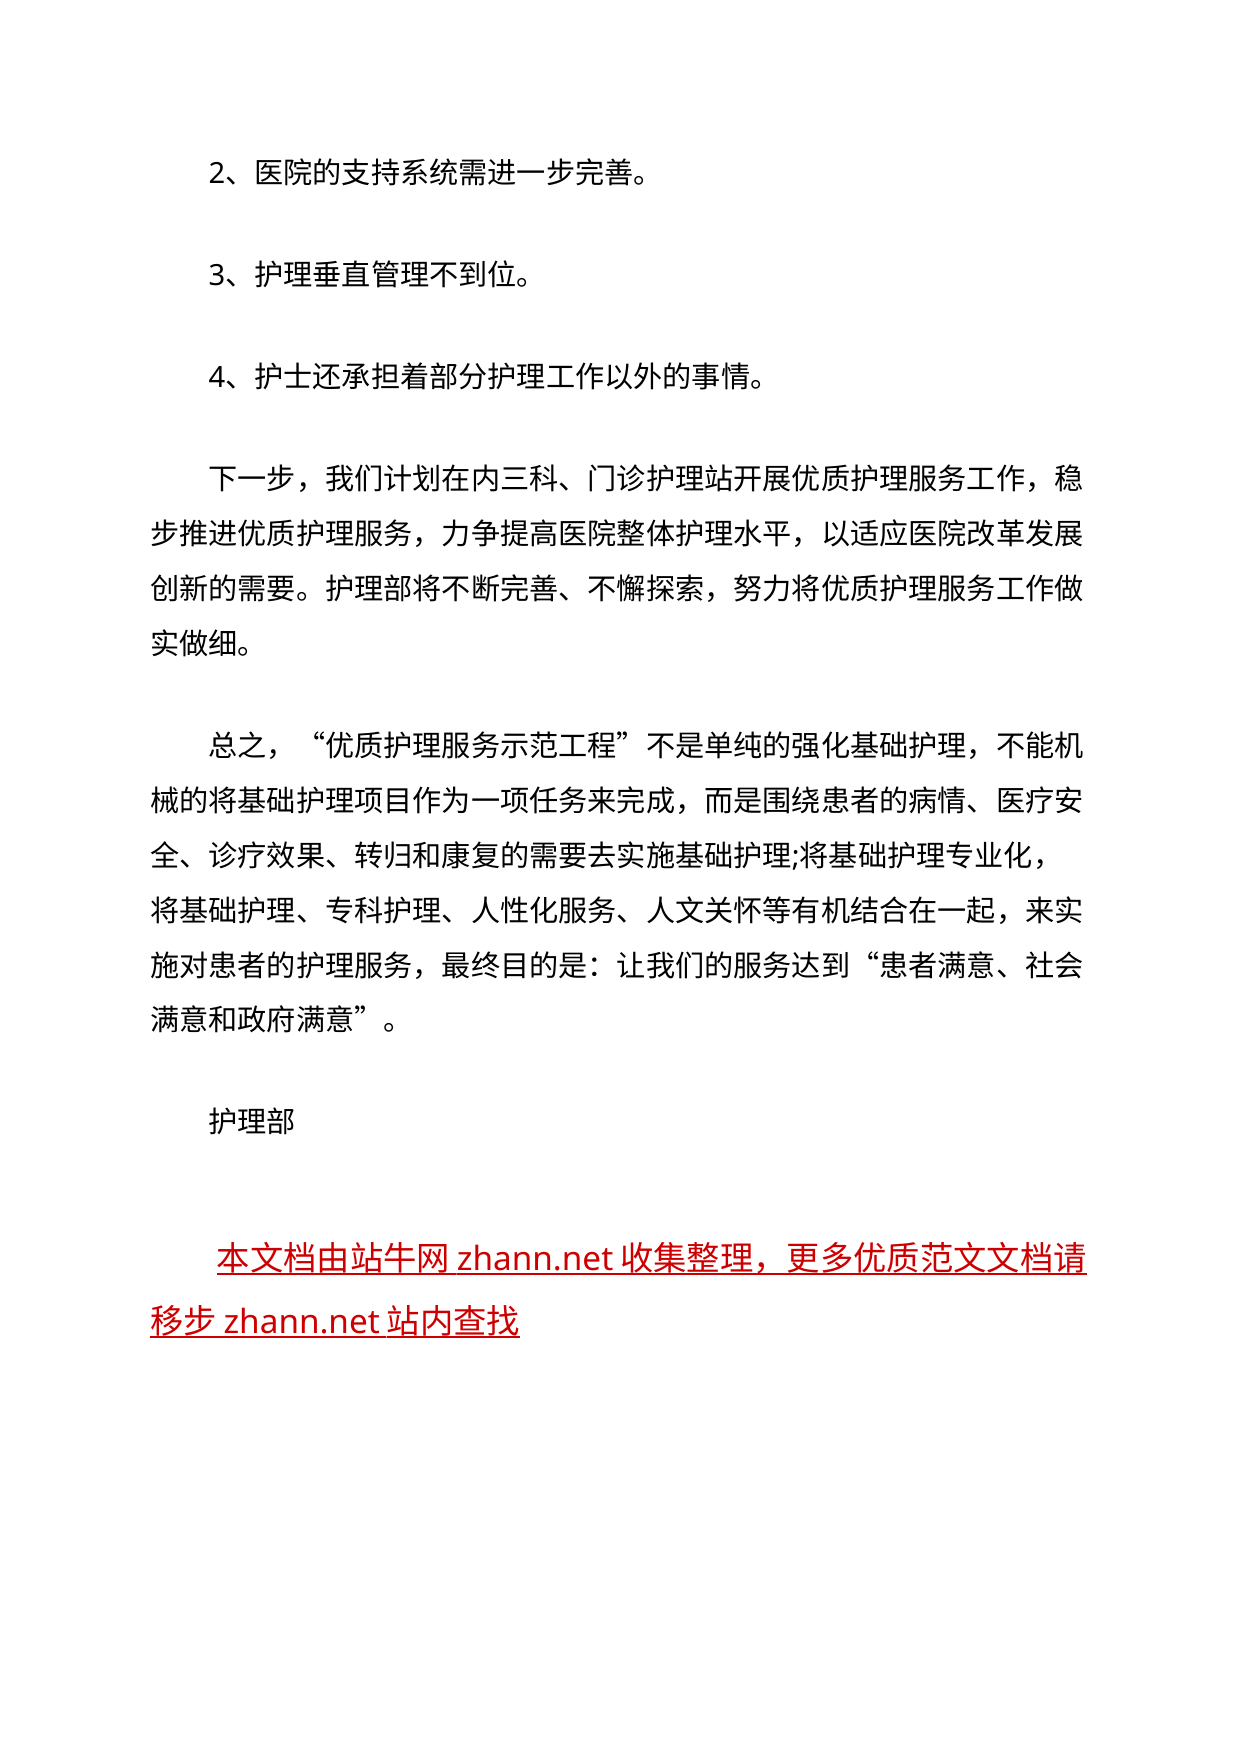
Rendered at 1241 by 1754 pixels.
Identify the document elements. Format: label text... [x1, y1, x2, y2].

text 总之，“优质护理服务示范工程”不是单纯的强化基础护理，不能机械的将基础护理项目作为一项任务来完成，而是围绕患者的病情、医疗安全、诊疗效果、转归和康复的需要去实施基础护理;将基础护理专业化，将基础护理、专科护理、人性化服务、人文关怀等有机结合在一起，来实施对患者的护理服务，最终目的是：让我们的服务达到“患者满意、社会满意和政府满意”。 [150, 722, 1090, 1039]
text 2、医院的支持系统需进一步完善。 [150, 150, 1090, 192]
text 护理部 [150, 1099, 1090, 1141]
text 本文档由站牛网zhann.net收集整理，更多优质范文文档请移步zhann.net站内查找 [150, 1232, 1090, 1343]
text 下一步，我们计划在内三科、门诊护理站开展优质护理服务工作，稳步推进优质护理服务，力争提高医院整体护理水平，以适应医院改革发展创新的需要。护理部将不断完善、不懈探索，努力将优质护理服务工作做实做细。 [150, 456, 1090, 663]
text 4、护士还承担着部分护理工作以外的事情。 [150, 354, 1090, 396]
text 3、护理垂直管理不到位。 [150, 252, 1090, 294]
